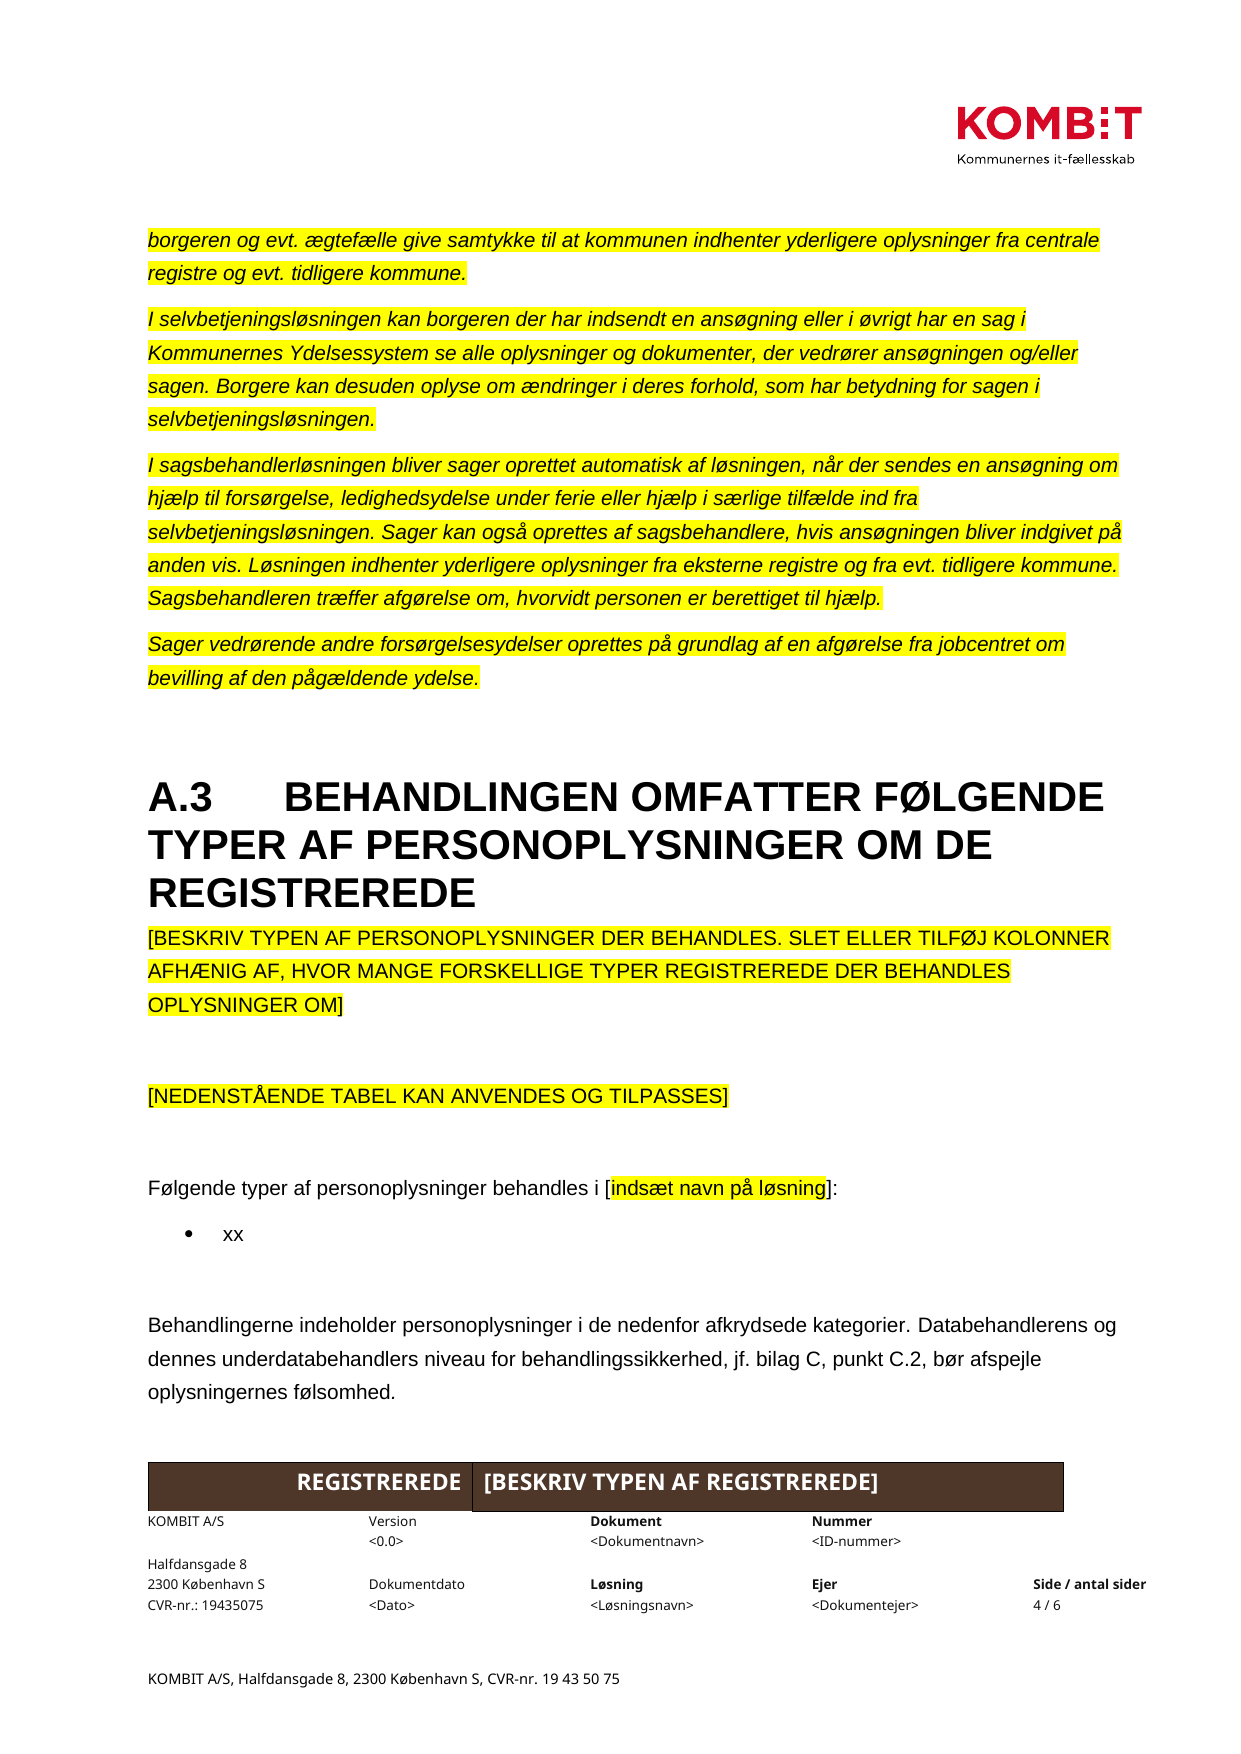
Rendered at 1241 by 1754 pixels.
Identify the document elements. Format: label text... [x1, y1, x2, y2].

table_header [149, 1463, 472, 1511]
text Sager vedrørende andre forsørgelsesydelser oprettes på grundlag af en afgørelse fra jobcentret om bevilling af den pågældende ydelse. [148, 623, 1140, 689]
text [BESKRIV TYPEN AF PERSONOPLYSNINGER DER BEHANDLES. SLET ELLER TILFØJ KOLONNER AFHÆNIG AF, HVOR MANGE FORSKELLIGE TYPER REGISTREREDE DER BEHANDLES OPLYSNINGER OM] [148, 916, 1140, 1016]
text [148, 218, 1140, 285]
list xx [185, 1212, 1140, 1246]
text Følgende typer af personoplysninger behandles i [indsæt navn på løsning]: [148, 1166, 1140, 1200]
text Behandlingerne indeholder personoplysninger i de nedenfor afkrydsede kategorier. Databehandlerens og dennes underdatabehandlers niveau for behandlingssikkerhed, jf. bilag C, punkt C.2, bør afspejle oplysningernes følsomhed. [148, 1304, 1140, 1404]
subtitle A.3 Behandlingen omfatter følgende typer af personoplysninger om de registrerede [148, 773, 1140, 916]
text I sagsbehandlerløsningen bliver sager oprettet automatisk af løsningen, når der sendes en ansøgning om hjælp til forsørgelse, ledighedsydelse under ferie eller hjælp i særlige tilfælde ind fra selvbetjeningsløsningen. Sager kan også oprettes af sagsbehandlere, hvis ansøgningen bliver indgivet på anden vis. Løsningen indhenter yderligere oplysninger fra eksterne registre og fra evt. tidligere kommune. Sagsbehandleren træffer afgørelse om, hvorvidt personen er berettiget til hjælp. [148, 443, 1140, 610]
text I selvbetjeningsløsningen kan borgeren der har indsendt en ansøgning eller i øvrigt har en sag i Kommunernes Ydelsessystem se alle oplysninger og dokumenter, der vedrører ansøgningen og/eller sagen. Borgere kan desuden oplyse om ændringer i deres forhold, som har betydning for sagen i selvbetjeningsløsningen. [148, 298, 1140, 431]
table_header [473, 1463, 1063, 1511]
text [NEDENSTÅENDE TABEL KAN ANVENDES OG TILPASSES] [148, 1075, 1140, 1108]
